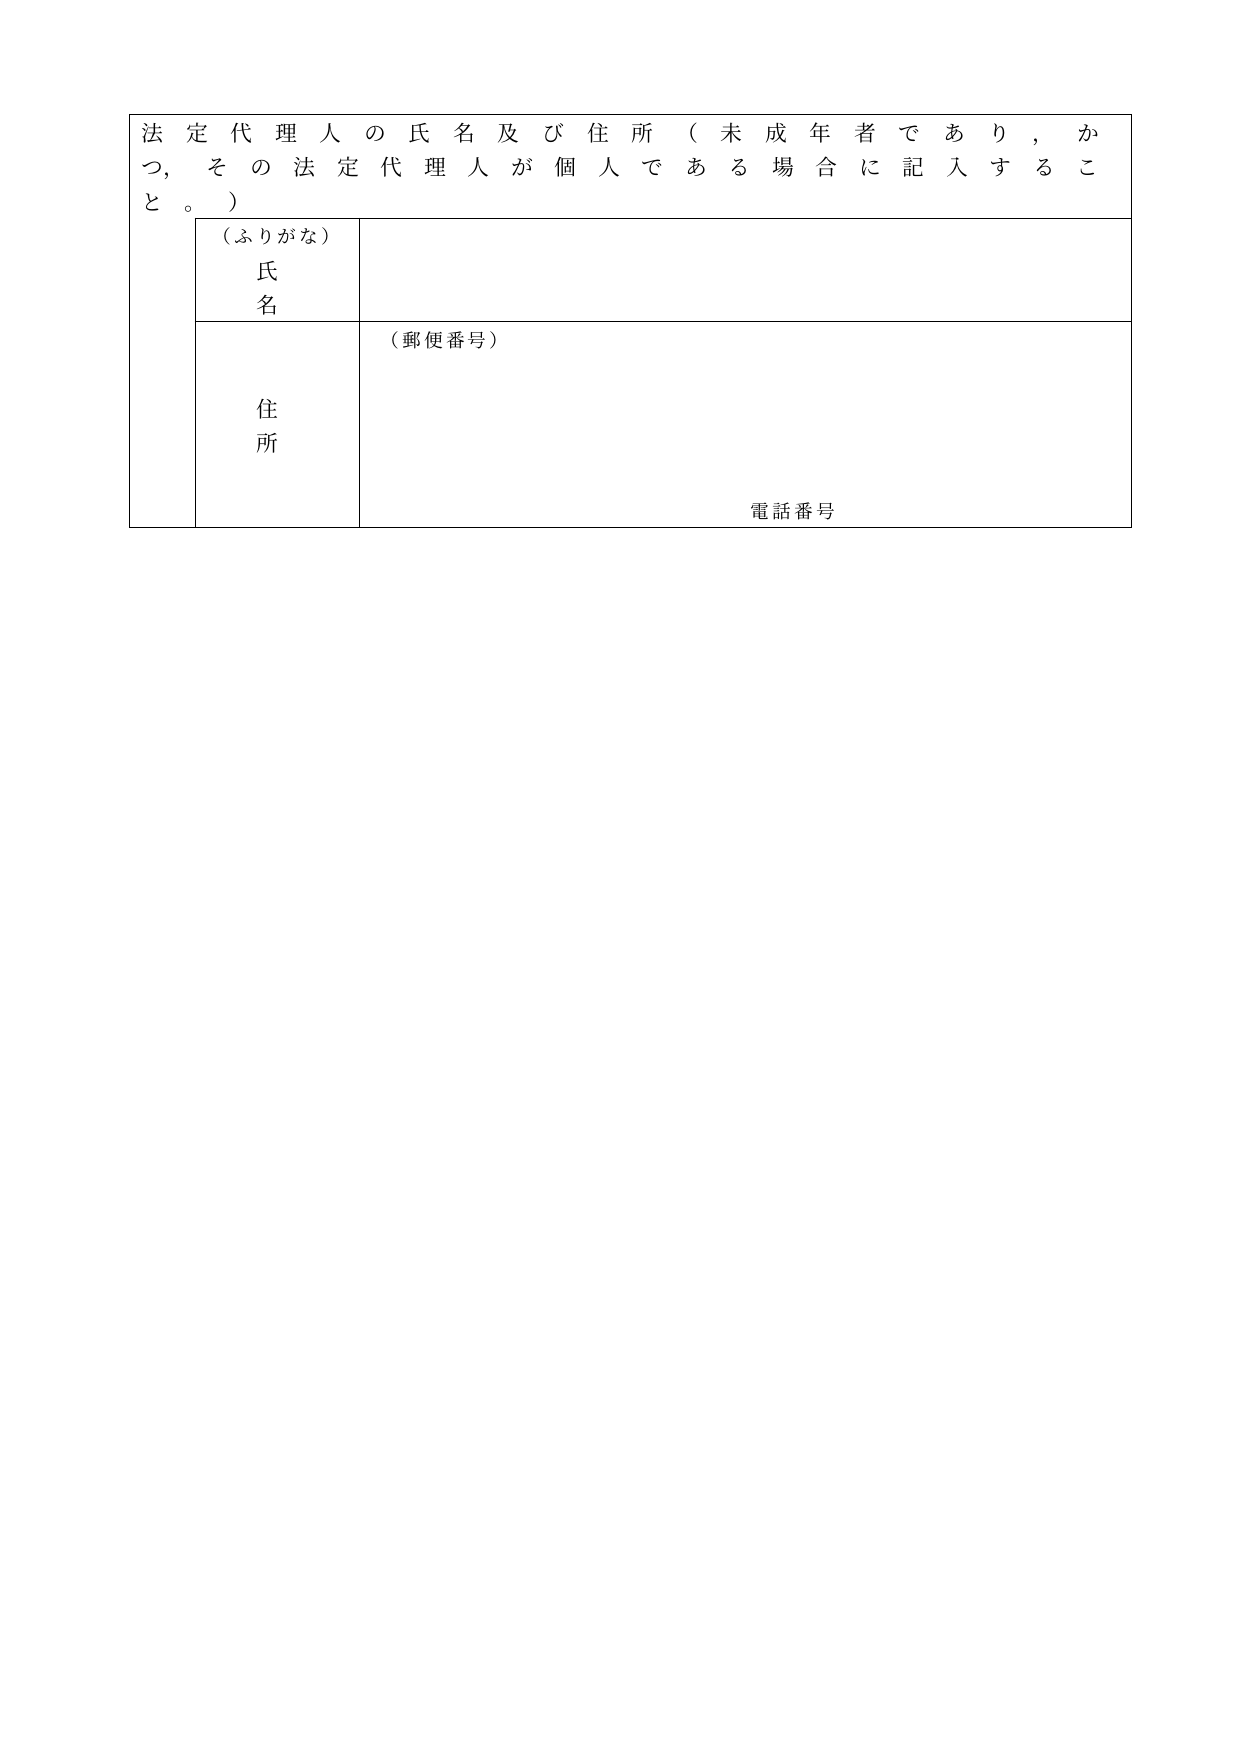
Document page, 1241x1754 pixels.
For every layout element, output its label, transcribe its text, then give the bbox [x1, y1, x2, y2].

table_cell 法定代理人の氏名及び住所（未成年者であり，かつ，その法定代理人が個人である場合に記入すること。） [130, 115, 1131, 217]
table_cell [360, 219, 1131, 321]
table_cell [130, 218, 195, 527]
table_cell 住 所 [196, 322, 359, 527]
table_cell （ふりがな） 氏 名 [196, 219, 359, 321]
table_cell （郵便番号） 電話番号 [360, 322, 1131, 527]
